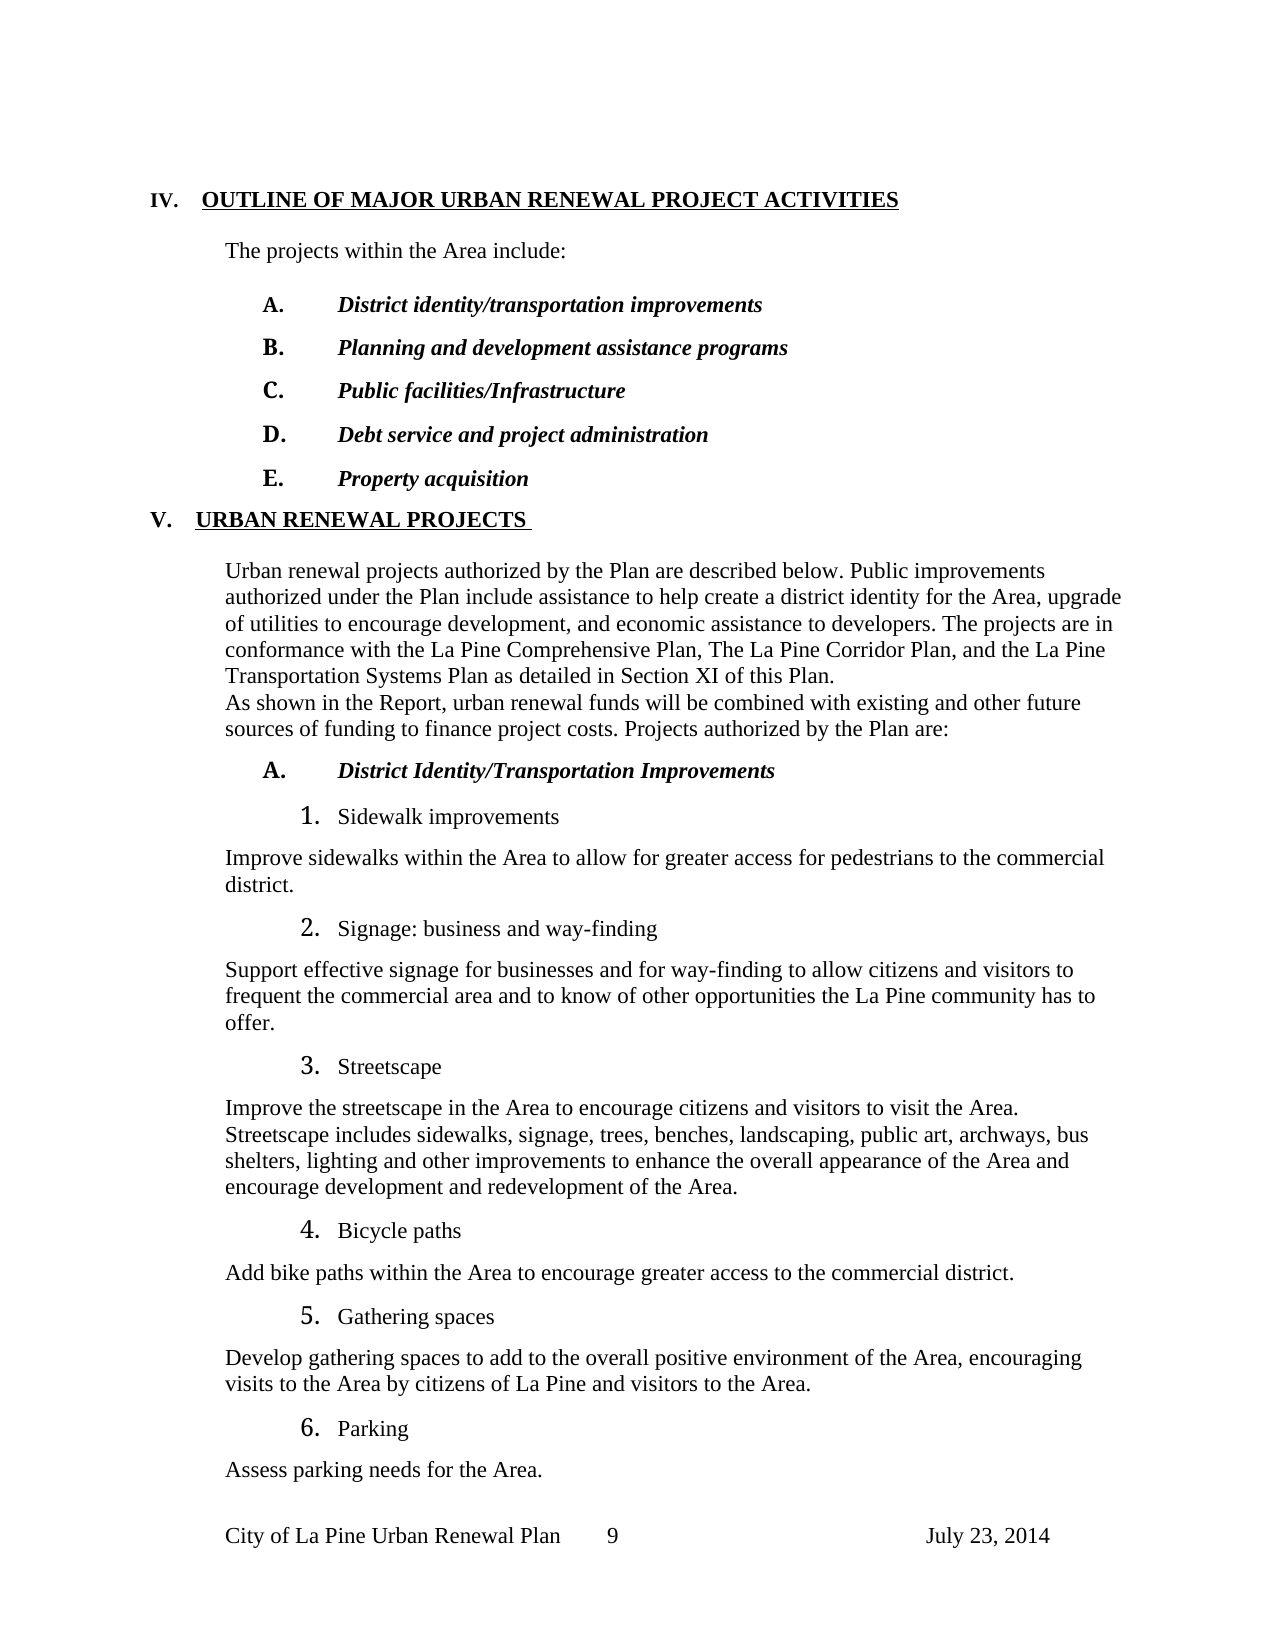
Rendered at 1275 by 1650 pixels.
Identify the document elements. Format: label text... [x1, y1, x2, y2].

text As shown in the Report, urban renewal funds will be combined with existing and other future sources of funding to finance project costs. Projects authorized by the Plan are: [225, 689, 1125, 742]
subtitle Gathering spaces [300, 1298, 1125, 1332]
subtitle Parking [300, 1409, 1125, 1443]
subtitle Public facilities/Infrastructure [262, 374, 1125, 406]
subtitle Signage: business and way-finding [300, 909, 1125, 944]
subtitle Property acquisition [262, 462, 1125, 493]
subtitle Streetscape [300, 1048, 1125, 1082]
subtitle Outline OF major urban renewal project ACtivities [150, 186, 1125, 212]
text Urban renewal projects authorized by the Plan are described below. Public improvements authorized under the Plan include assistance to help create a district identity for the Area, upgrade of utilities to encourage development, and economic assistance to developers. The projects are in conformance with the La Pine Comprehensive Plan, The La Pine Corridor Plan, and the La Pine Transportation Systems Plan as detailed in Section XI of this Plan. [225, 557, 1125, 689]
subtitle Debt service and project administration [262, 418, 1125, 449]
subtitle URBAN RENEWAL PROJECTS [150, 506, 1125, 532]
text Improve the streetscape in the Area to encourage citizens and visitors to visit the Area. Streetscape includes sidewalks, signage, trees, benches, landscaping, public art, archways, bus shelters, lighting and other improvements to enhance the overall appearance of the Area and encourage development and redevelopment of the Area. [225, 1094, 1125, 1200]
text Develop gathering spaces to add to the overall positive environment of the Area, encouraging visits to the Area by citizens of La Pine and visitors to the Area. [225, 1344, 1125, 1397]
subtitle District Identity/Transportation Improvements [262, 754, 1125, 785]
subtitle Sidewalk improvements [300, 798, 1125, 832]
text Assess parking needs for the Area. [225, 1456, 1125, 1482]
subtitle Bicycle paths [300, 1212, 1125, 1246]
text Add bike paths within the Area to encourage greater access to the commercial district. [225, 1259, 1125, 1285]
text Support effective signage for businesses and for way-finding to allow citizens and visitors to frequent the commercial area and to know of other opportunities the La Pine community has to offer. [225, 956, 1125, 1035]
text The projects within the Area include: [225, 237, 1125, 263]
text Improve sidewalks within the Area to allow for greater access for pedestrians to the commercial district. [225, 844, 1125, 897]
subtitle Planning and development assistance programs [262, 331, 1125, 362]
subtitle District identity/transportation improvements [262, 290, 1125, 318]
